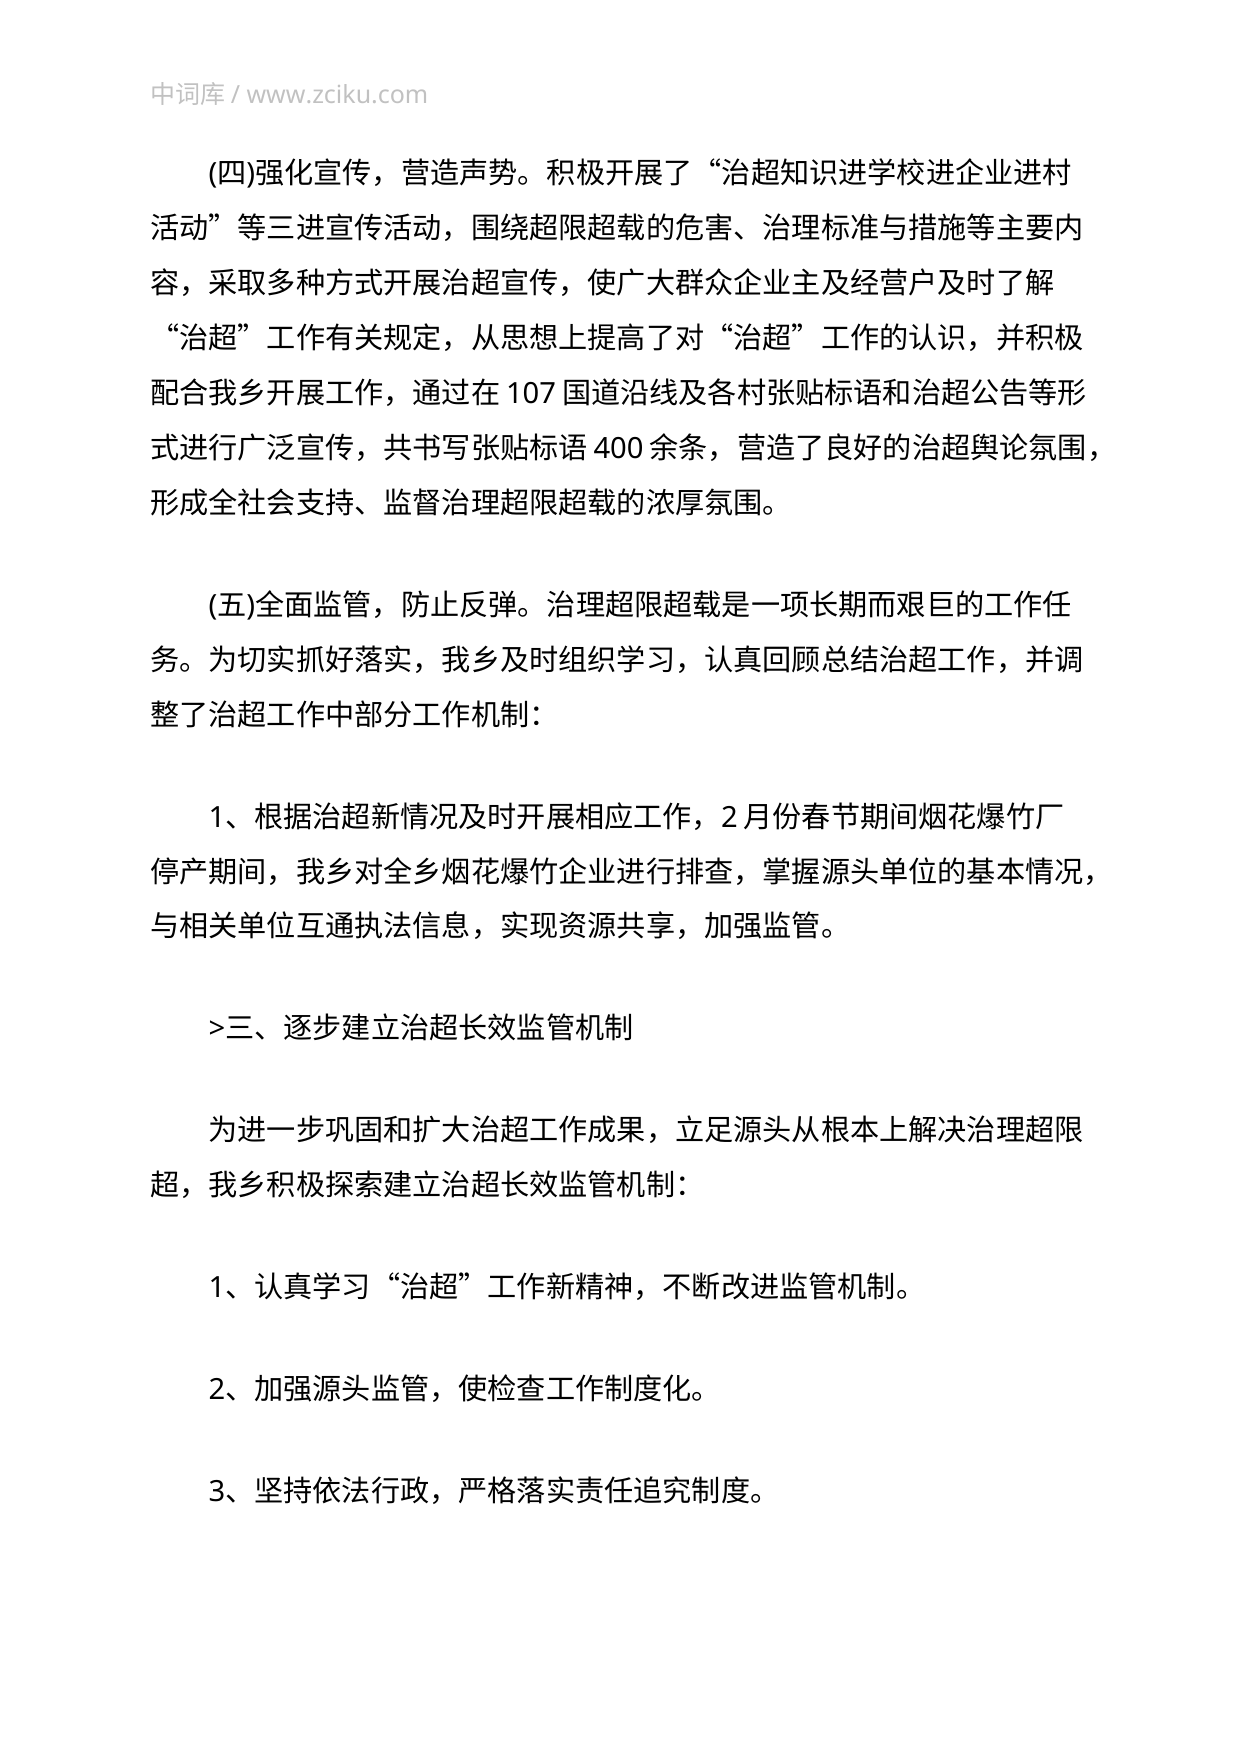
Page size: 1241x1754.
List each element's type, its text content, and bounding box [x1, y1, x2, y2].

text 3、坚持依法行政，严格落实责任追究制度。 [150, 1467, 1090, 1510]
text (四)强化宣传，营造声势。积极开展了“治超知识进学校进企业进村活动”等三进宣传活动，围绕超限超载的危害、治理标准与措施等主要内容，采取多种方式开展治超宣传，使广大群众企业主及经营户及时了解“治超”工作有关规定，从思想上提高了对“治超”工作的认识，并积极配合我乡开展工作，通过在107国道沿线及各村张贴标语和治超公告等形式进行广泛宣传，共书写张贴标语400余条，营造了良好的治超舆论氛围，形成全社会支持、监督治理超限超载的浓厚氛围。 [150, 150, 1090, 522]
text 1、认真学习“治超”工作新精神，不断改进监管机制。 [150, 1263, 1090, 1306]
text 1、根据治超新情况及时开展相应工作，2月份春节期间烟花爆竹厂停产期间，我乡对全乡烟花爆竹企业进行排查，掌握源头单位的基本情况，与相关单位互通执法信息，实现资源共享，加强监管。 [150, 793, 1090, 945]
text 2、加强源头监管，使检查工作制度化。 [150, 1365, 1090, 1408]
text >三、逐步建立治超长效监管机制 [150, 1005, 1090, 1047]
text 为进一步巩固和扩大治超工作成果，立足源头从根本上解决治理超限超，我乡积极探索建立治超长效监管机制： [150, 1107, 1090, 1204]
text (五)全面监管，防止反弹。治理超限超载是一项长期而艰巨的工作任务。为切实抓好落实，我乡及时组织学习，认真回顾总结治超工作，并调整了治超工作中部分工作机制： [150, 581, 1090, 734]
